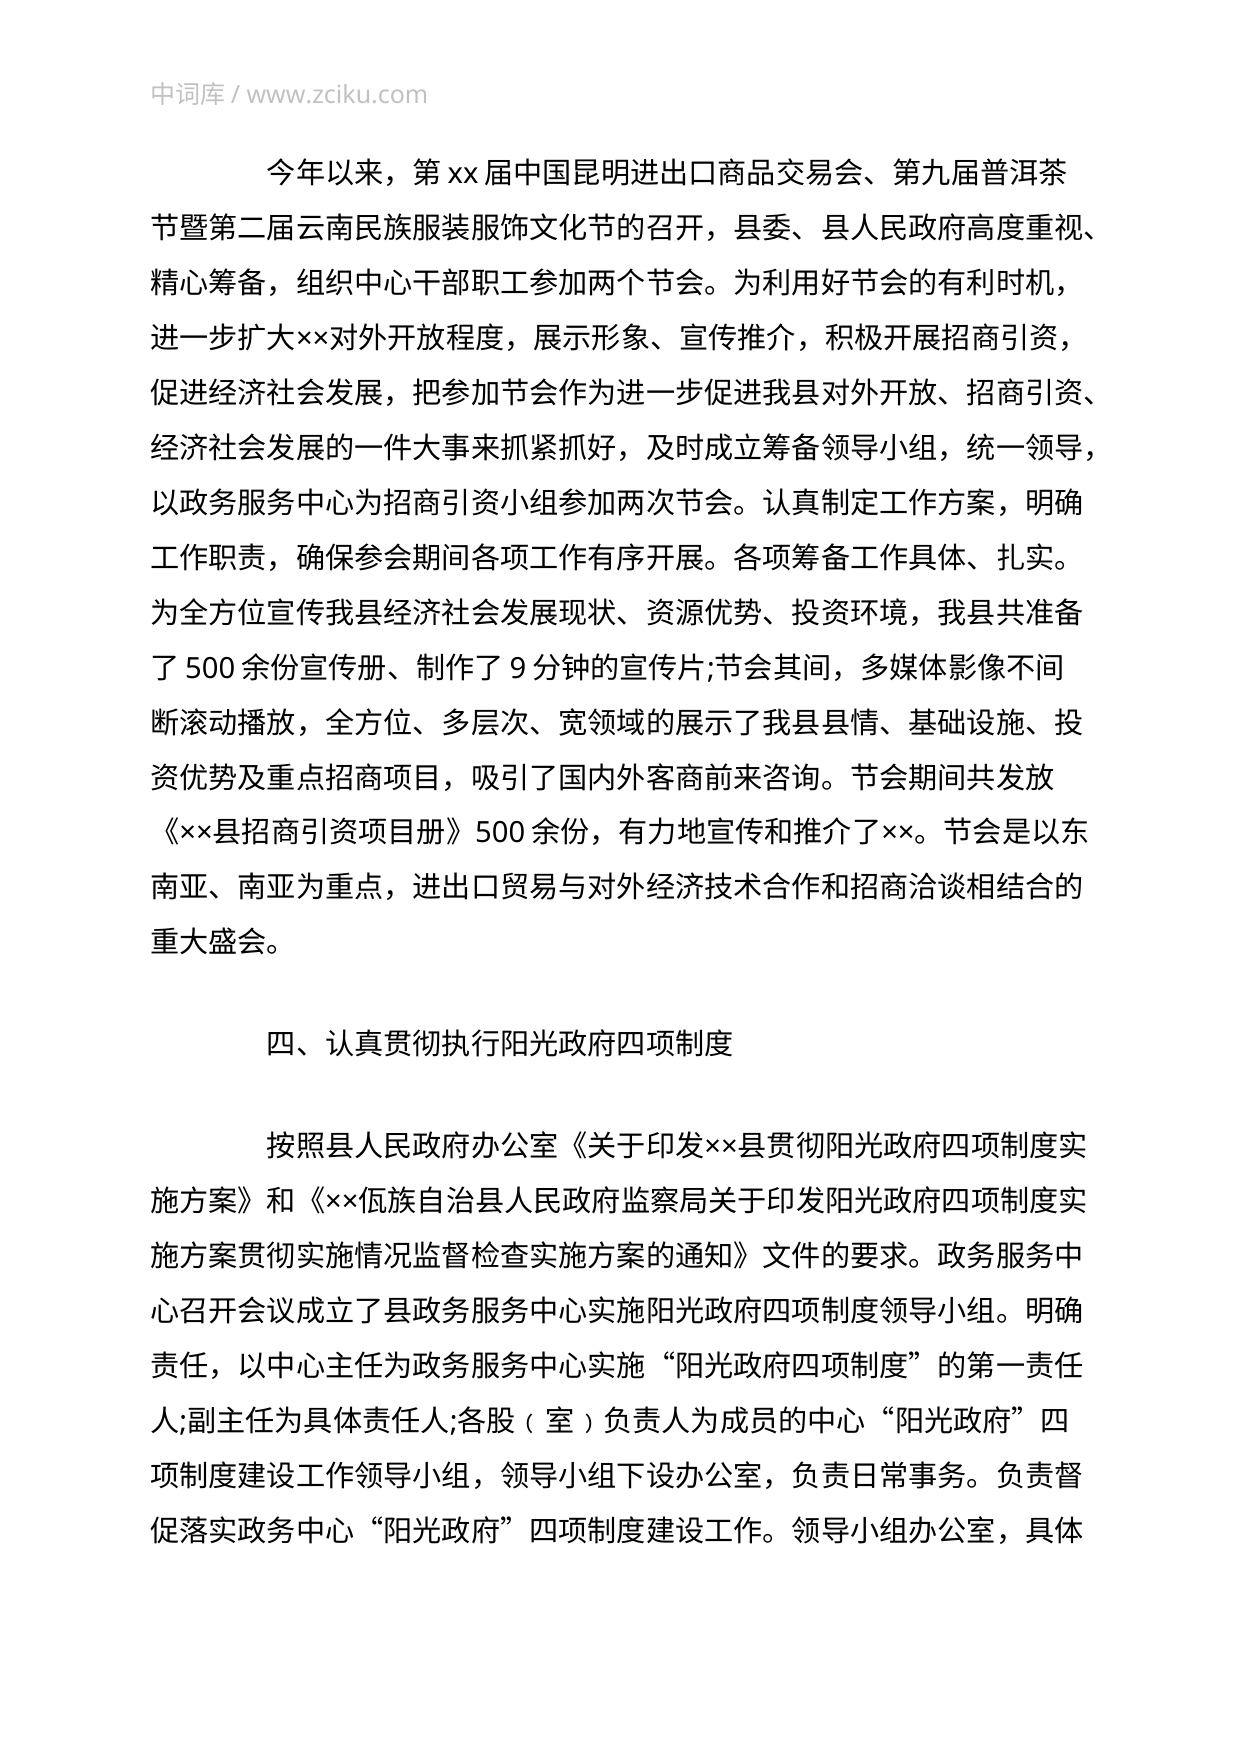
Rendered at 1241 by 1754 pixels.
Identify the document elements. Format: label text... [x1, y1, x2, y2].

text 今年以来，第xx届中国昆明进出口商品交易会、第九届普洱茶节暨第二届云南民族服装服饰文化节的召开，县委、县人民政府高度重视、精心筹备，组织中心干部职工参加两个节会。为利用好节会的有利时机，进一步扩大××对外开放程度，展示形象、宣传推介，积极开展招商引资，促进经济社会发展，把参加节会作为进一步促进我县对外开放、招商引资、经济社会发展的一件大事来抓紧抓好，及时成立筹备领导小组，统一领导，以政务服务中心为招商引资小组参加两次节会。认真制定工作方案，明确工作职责，确保参会期间各项工作有序开展。各项筹备工作具体、扎实。为全方位宣传我县经济社会发展现状、资源优势、投资环境，我县共准备了500余份宣传册、制作了9分钟的宣传片;节会其间，多媒体影像不间断滚动播放，全方位、多层次、宽领域的展示了我县县情、基础设施、投资优势及重点招商项目，吸引了国内外客商前来咨询。节会期间共发放《××县招商引资项目册》500余份，有力地宣传和推介了××。节会是以东南亚、南亚为重点，进出口贸易与对外经济技术合作和招商洽谈相结合的重大盛会。 [150, 150, 1090, 961]
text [150, 1122, 1090, 1549]
text 四、认真贯彻执行阳光政府四项制度 [150, 1021, 1090, 1063]
